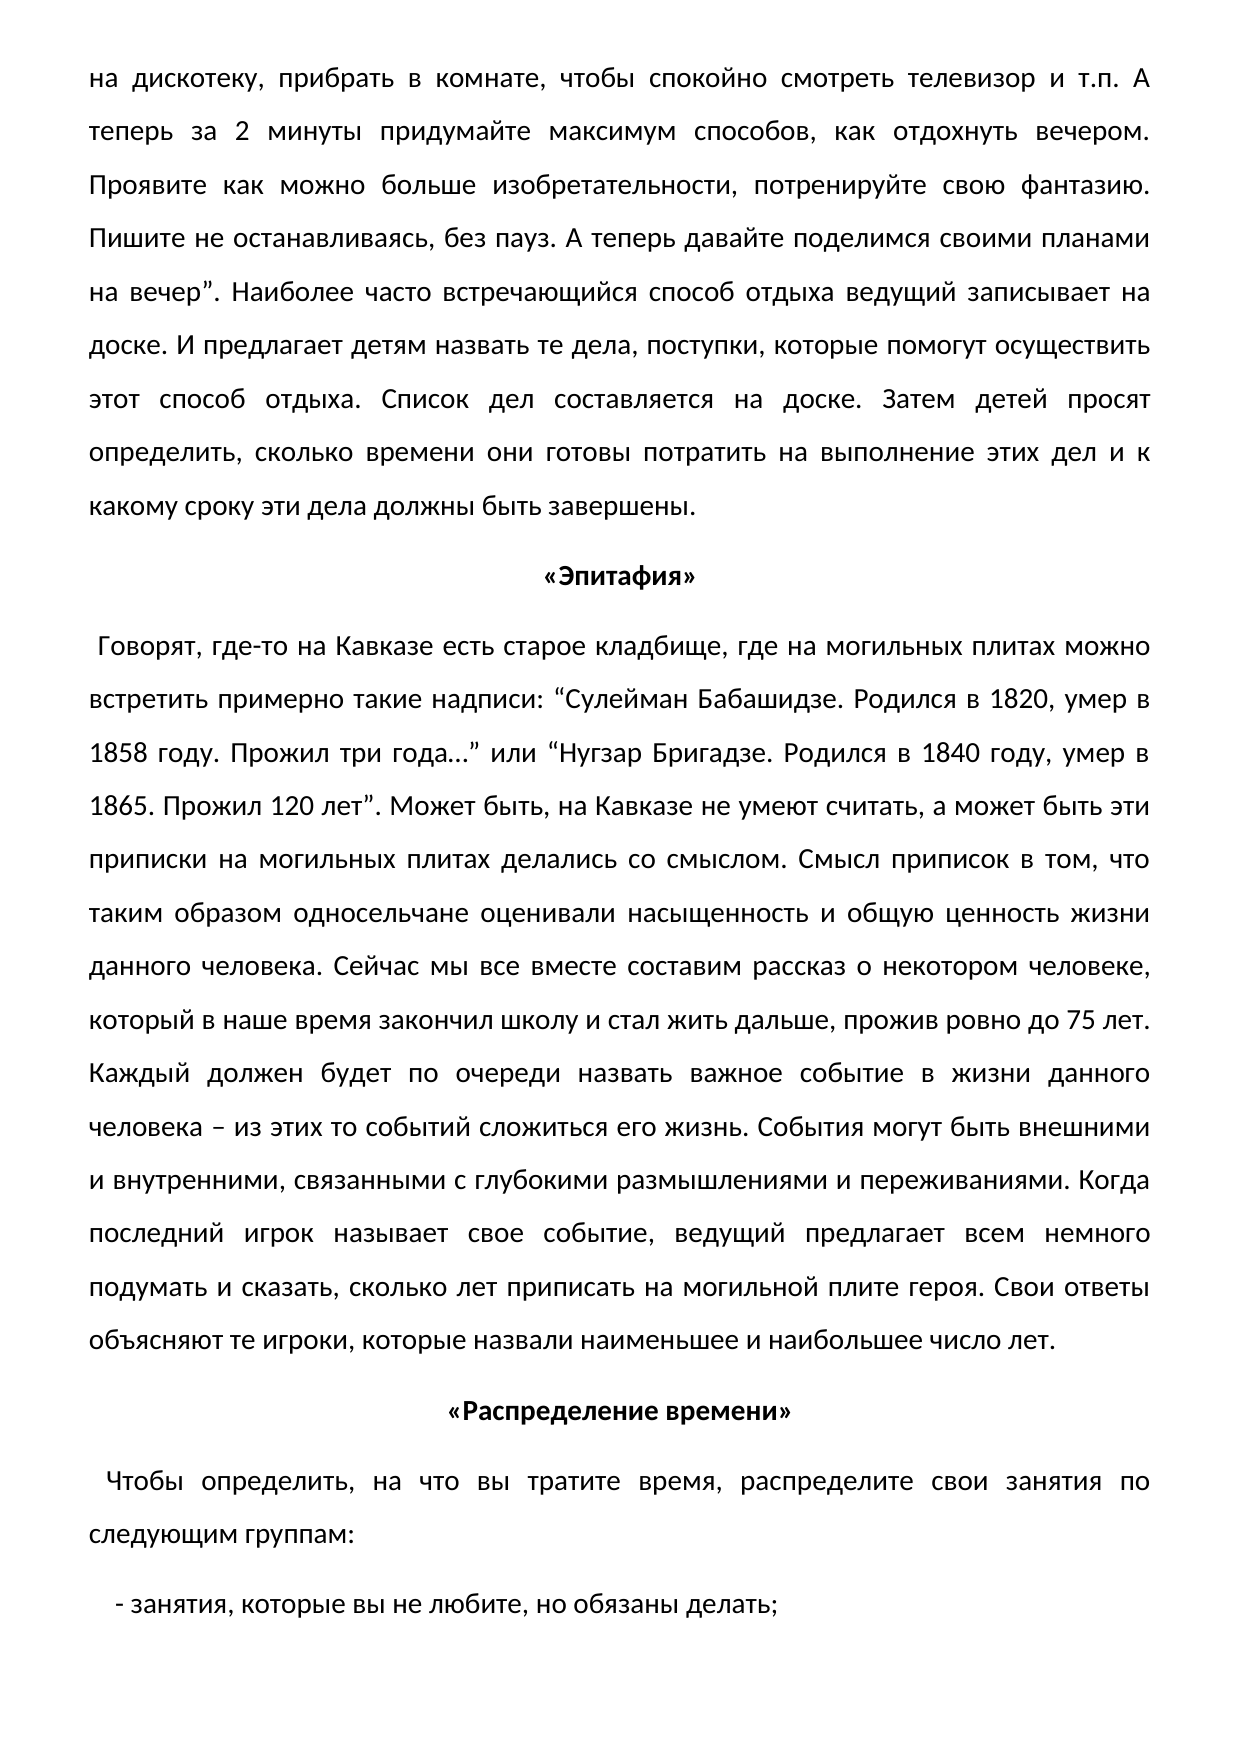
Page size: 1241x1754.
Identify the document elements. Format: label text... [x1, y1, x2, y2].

text - занятия, которые вы не любите, но обязаны делать; [89, 1585, 1152, 1621]
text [89, 59, 1152, 522]
text «Эпитафия» [89, 557, 1152, 592]
text Говорят, где-то на Кавказе есть старое кладбище, где на могильных плитах можно встретить примерно такие надписи: “Сулейман Бабашидзе. Родился в 1820, умер в 1858 году. Прожил три года…” или “Нугзар Бригадзе. Родился в 1840 году, умер в 1865. Прожил 120 лет”. Может быть, на Кавказе не умеют считать, а может быть эти приписки на могильных плитах делались со смыслом. Смысл приписок в том, что таким образом односельчане оценивали насыщенность и общую ценность жизни данного человека. Сейчас мы все вместе составим рассказ о некотором человеке, который в наше время закончил школу и стал жить дальше, прожив ровно до 75 лет. Каждый должен будет по очереди назвать важное событие в жизни данного человека – из этих то событий сложиться его жизнь. События могут быть внешними и внутренними, связанными с глубокими размышлениями и переживаниями. Когда последний игрок называет свое событие, ведущий предлагает всем немного подумать и сказать, сколько лет приписать на могильной плите героя. Свои ответы объясняют те игроки, которые назвали наименьшее и наибольшее число лет. [89, 627, 1152, 1357]
text Чтобы определить, на что вы тратите время, распределите свои занятия по следующим группам: [89, 1462, 1152, 1551]
text «Распределение времени» [89, 1392, 1152, 1427]
